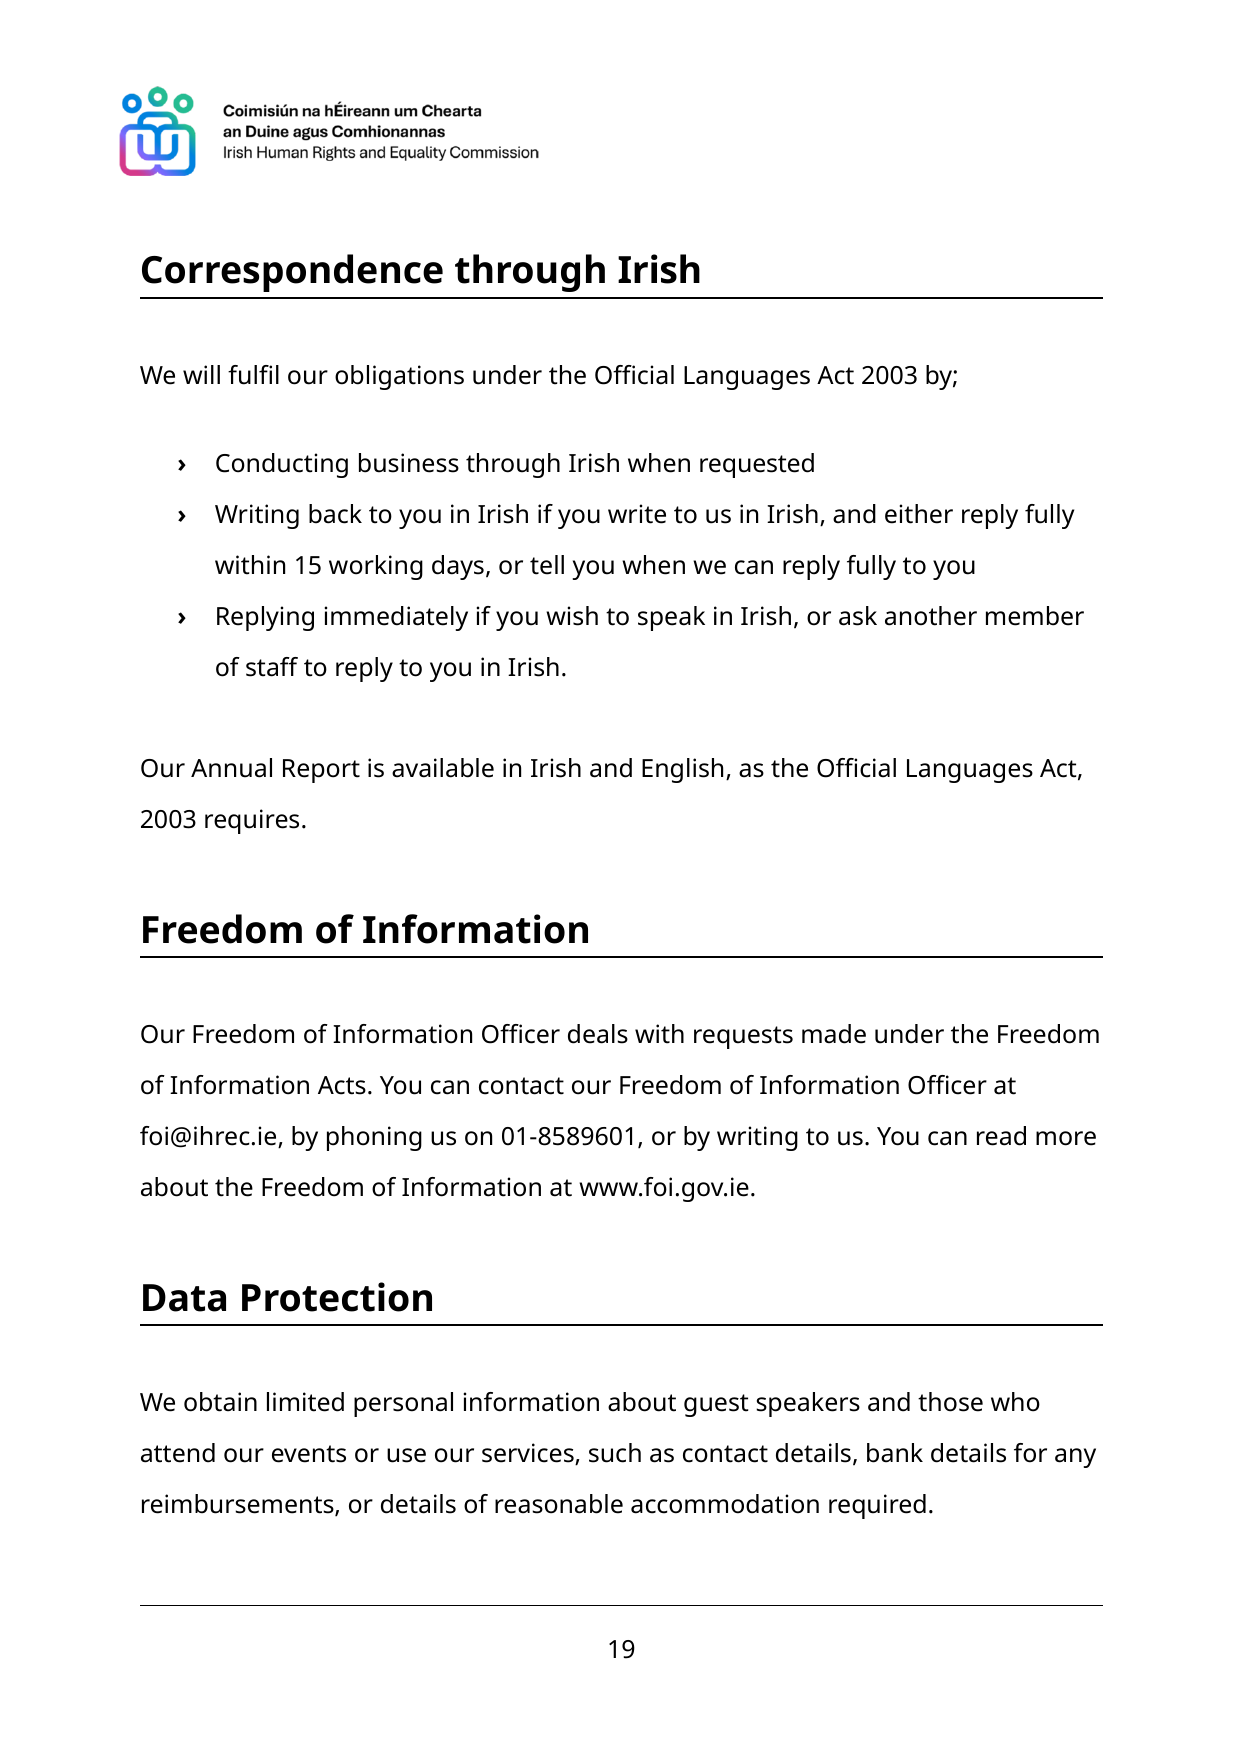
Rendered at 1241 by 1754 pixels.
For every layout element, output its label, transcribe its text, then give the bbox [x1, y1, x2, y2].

subtitle Correspondence through Irish [139, 244, 1103, 299]
text Writing back to you in Irish if you write to us in Irish, and either reply fully within 15 working days, or tell you when we can reply fully to you [177, 497, 1103, 582]
text We obtain limited personal information about guest speakers and those who attend our events or use our services, such as contact details, bank details for any reimbursements, or details of reasonable accommodation required. [139, 1384, 1103, 1521]
text We will fulfil our obligations under the Official Languages Act 2003 by; [139, 357, 1103, 391]
subtitle Freedom of Information [139, 903, 1103, 958]
text Our Annual Report is available in Irish and English, as the Official Languages Act, 2003 requires. [139, 751, 1103, 836]
subtitle Data Protection [139, 1271, 1103, 1326]
text Replying immediately if you wish to speak in Irish, or ask another member of staff to reply to you in Irish. [177, 599, 1103, 684]
text Our Freedom of Information Officer deals with requests made under the Freedom of Information Acts. You can contact our Freedom of Information Officer at foi@ihrec.ie, by phoning us on 01-8589601, or by writing to us. You can read more about the Freedom of Information at www.foi.gov.ie. [139, 1017, 1103, 1204]
text Conducting business through Irish when requested [177, 446, 1103, 480]
picture [0, 0, 1241, 264]
